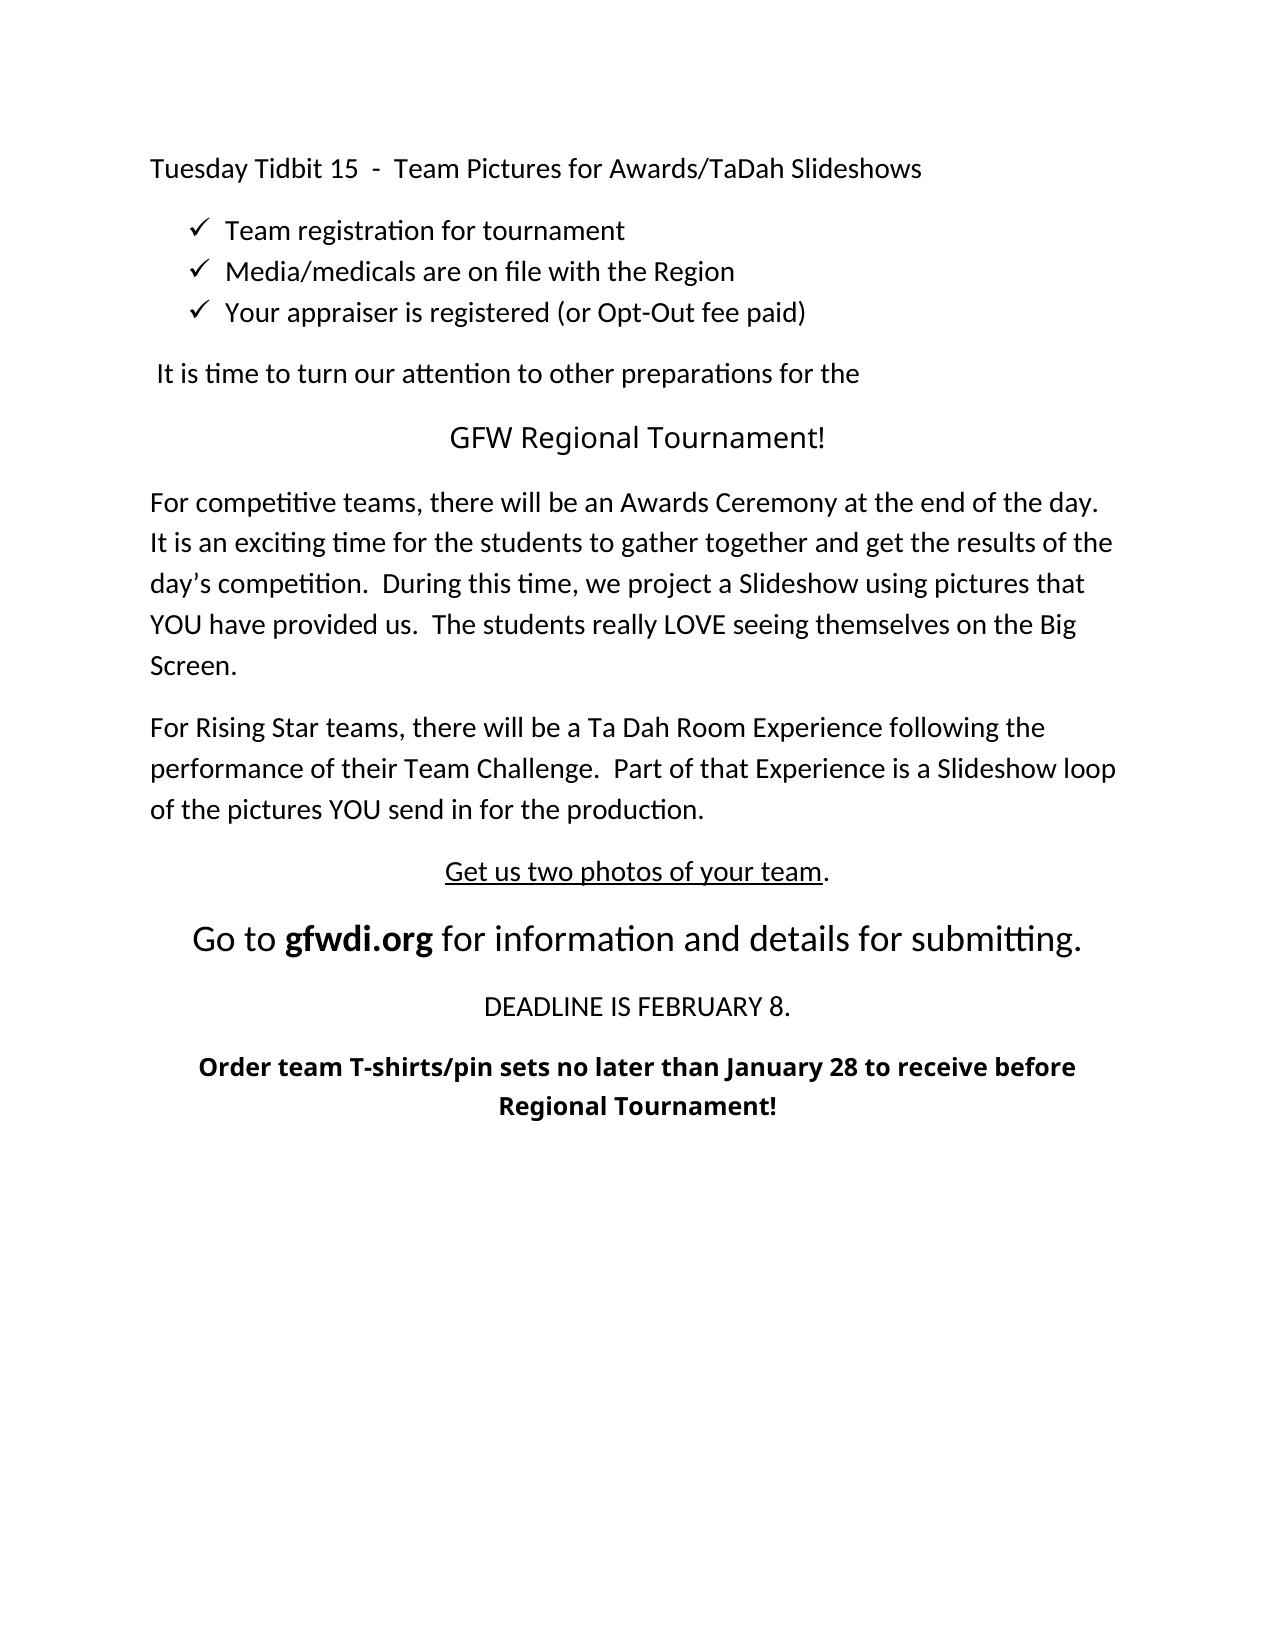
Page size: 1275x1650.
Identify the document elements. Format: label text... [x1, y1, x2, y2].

text Order team T-shirts/pin sets no later than January 28 to receive before Regional Tournament! [150, 1050, 1125, 1123]
list Your appraiser is registered (or Opt-Out fee paid) [187, 294, 1125, 329]
text DEADLINE IS FEBRUARY 8. [150, 988, 1125, 1024]
text Tuesday Tidbit 15 - Team Pictures for Awards/TaDah Slideshows [150, 150, 1125, 186]
text For competitive teams, there will be an Awards Ceremony at the end of the day. It is an exciting time for the students to gather together and get the results of the day’s competition. During this time, we project a Slideshow using pictures that YOU have provided us. The students really LOVE seeing themselves on the Big Screen. [150, 484, 1125, 683]
text GFW Regional Tournament! [150, 417, 1125, 457]
text It is time to turn our attention to other preparations for the [150, 355, 1125, 391]
list Media/medicals are on file with the Region [187, 253, 1125, 288]
text For Rising Star teams, there will be a Ta Dah Room Experience following the performance of their Team Challenge. Part of that Experience is a Slideshow loop of the pictures YOU send in for the production. [150, 709, 1125, 827]
list Team registration for tournament [187, 212, 1125, 247]
text Go to gfwdi.org for information and details for submitting. [150, 914, 1125, 960]
text Get us two photos of your team. [150, 853, 1125, 888]
